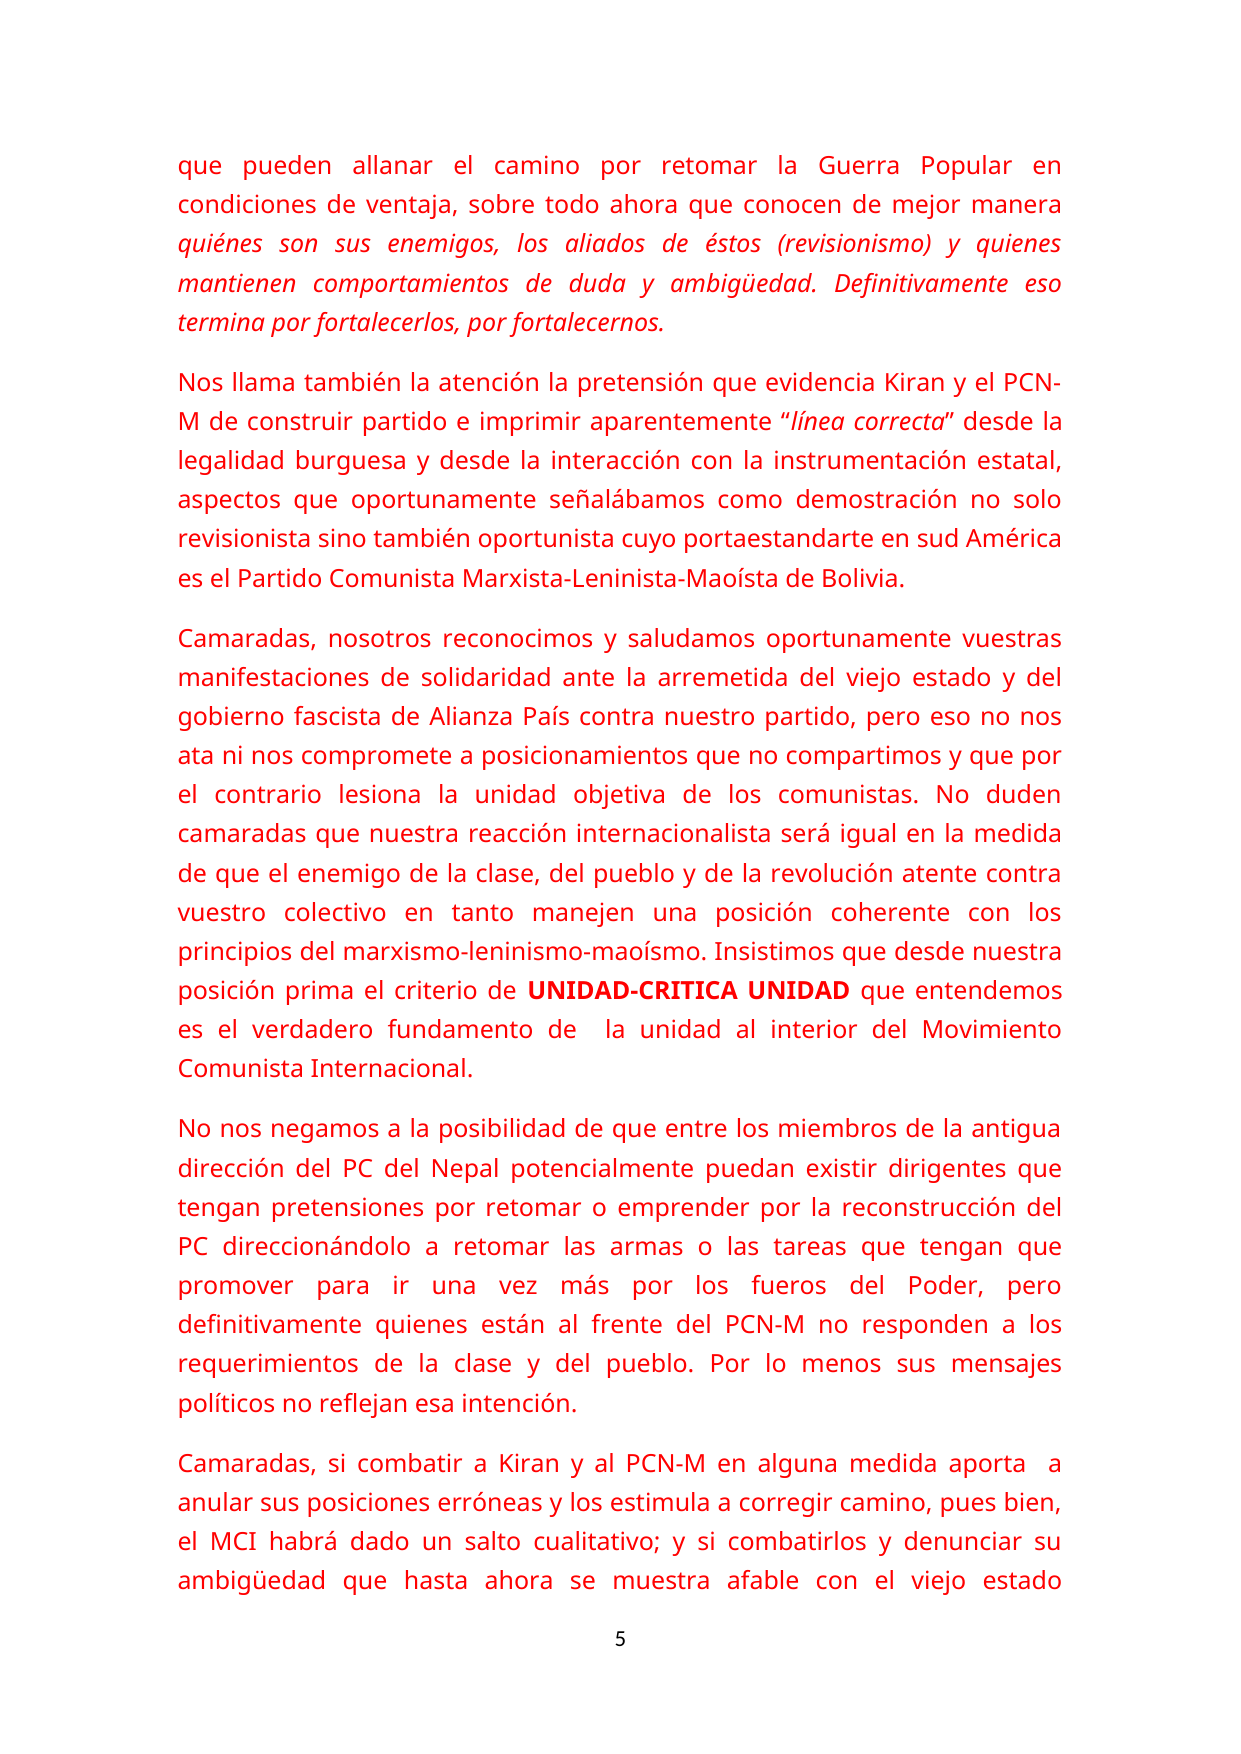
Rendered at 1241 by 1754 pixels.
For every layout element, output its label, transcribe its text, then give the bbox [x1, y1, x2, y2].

text Nos llama también la atención la pretensión que evidencia Kiran y el PCN-M de construir partido e imprimir aparentemente “línea correcta” desde la legalidad burguesa y desde la interacción con la instrumentación estatal, aspectos que oportunamente señalábamos como demostración no solo revisionista sino también oportunista cuyo portaestandarte en sud América es el Partido Comunista Marxista-Leninista-Maoísta de Bolivia. [177, 364, 1063, 594]
text Camaradas, nosotros reconocimos y saludamos oportunamente vuestras manifestaciones de solidaridad ante la arremetida del viejo estado y del gobierno fascista de Alianza País contra nuestro partido, pero eso no nos ata ni nos compromete a posicionamientos que no compartimos y que por el contrario lesiona la unidad objetiva de los comunistas. No duden camaradas que nuestra reacción internacionalista será igual en la medida de que el enemigo de la clase, del pueblo y de la revolución atente contra vuestro colectivo en tanto manejen una posición coherente con los principios del marxismo-leninismo-maoísmo. Insistimos que desde nuestra posición prima el criterio de UNIDAD-CRITICA UNIDAD que entendemos es el verdadero fundamento de la unidad al interior del Movimiento Comunista Internacional. [177, 620, 1063, 1085]
text No nos negamos a la posibilidad de que entre los miembros de la antigua dirección del PC del Nepal potencialmente puedan existir dirigentes que tengan pretensiones por retomar o emprender por la reconstrucción del PC direccionándolo a retomar las armas o las tareas que tengan que promover para ir una vez más por los fueros del Poder, pero definitivamente quienes están al frente del PCN-M no responden a los requerimientos de la clase y del pueblo. Por lo menos sus mensajes políticos no reflejan esa intención. [177, 1111, 1063, 1419]
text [177, 148, 1063, 338]
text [177, 1445, 1063, 1597]
